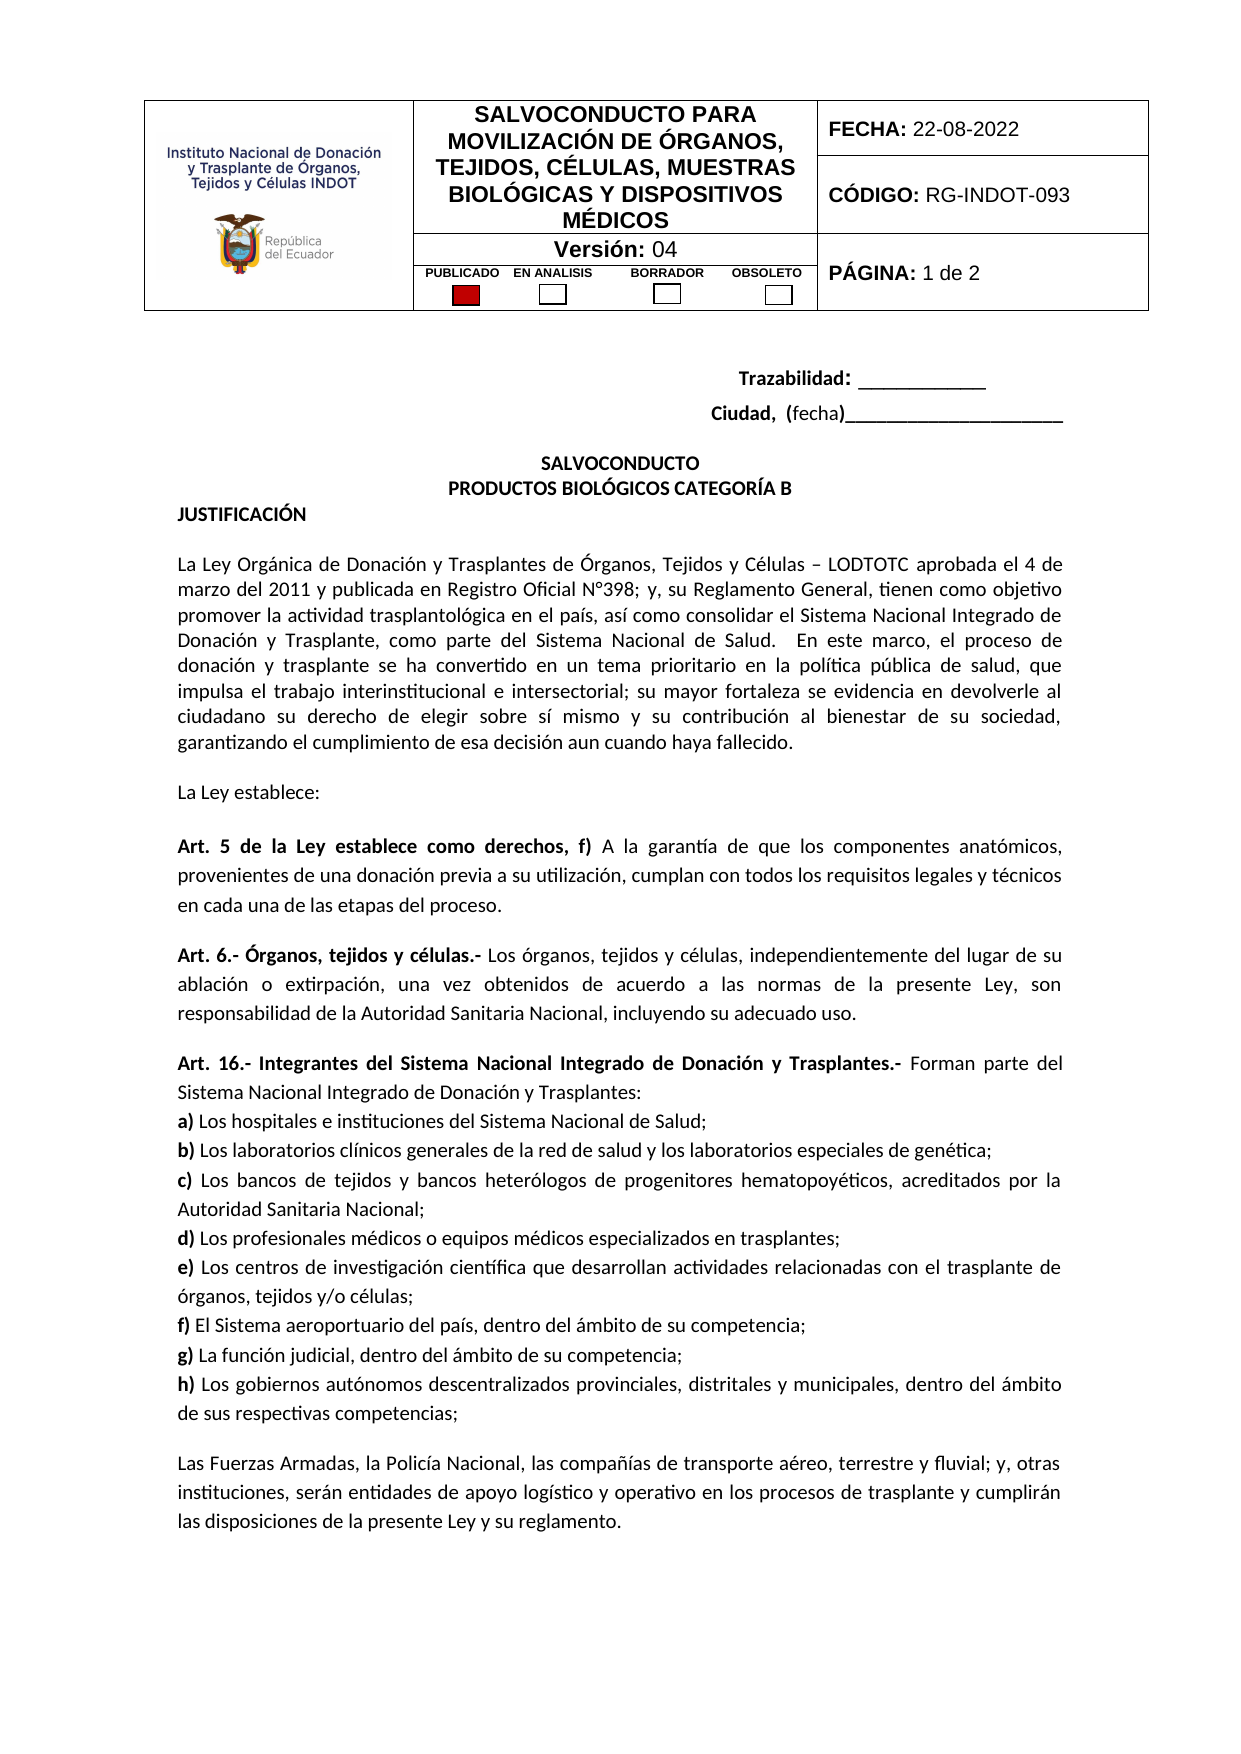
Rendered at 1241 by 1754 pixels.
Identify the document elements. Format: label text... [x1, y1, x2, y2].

text Ciudad, (fecha)_____________________ [177, 400, 1063, 426]
text g) La función judicial, dentro del ámbito de su competencia; [177, 1342, 1063, 1367]
text e) Los centros de investigación científica que desarrollan actividades relacionadas con el trasplante de órganos, tejidos y/o células; [177, 1254, 1063, 1309]
text f) El Sistema aeroportuario del país, dentro del ámbito de su competencia; [177, 1313, 1063, 1338]
text JUSTIFICACIÓN [177, 501, 1063, 526]
text c) Los bancos de tejidos y bancos heterólogos de progenitores hematopoyéticos, acreditados por la Autoridad Sanitaria Nacional; [177, 1167, 1063, 1221]
text Art. 6.- Órganos, tejidos y células.- Los órganos, tejidos y células, independientemente del lugar de su ablación o extirpación, una vez obtenidos de acuerdo a las normas de la presente Ley, son responsabilidad de la Autoridad Sanitaria Nacional, incluyendo su adecuado uso. [177, 942, 1063, 1026]
text d) Los profesionales médicos o equipos médicos especializados en trasplantes; [177, 1225, 1063, 1251]
text Art. 5 de la Ley establece como derechos, f) A la garantía de que los componentes anatómicos, provenientes de una donación previa a su utilización, cumplan con todos los requisitos legales y técnicos en cada una de las etapas del proceso. [177, 833, 1063, 917]
picture [155, 132, 392, 280]
text Las Fuerzas Armadas, la Policía Nacional, las compañías de transporte aéreo, terrestre y fluvial; y, otras instituciones, serán entidades de apoyo logístico y operativo en los procesos de trasplante y cumplirán las disposiciones de la presente Ley y su reglamento. [177, 1450, 1063, 1534]
text PRODUCTOS BIOLÓGICOS CATEGORÍA B [177, 476, 1063, 501]
text b) Los laboratorios clínicos generales de la red de salud y los laboratorios especiales de genética; [177, 1138, 1063, 1163]
text h) Los gobiernos autónomos descentralizados provinciales, distritales y municipales, dentro del ámbito de sus respectivas competencias; [177, 1371, 1063, 1426]
text a) Los hospitales e instituciones del Sistema Nacional de Salud; [177, 1108, 1063, 1134]
text Art. 16.- Integrantes del Sistema Nacional Integrado de Donación y Trasplantes.- Forman parte del Sistema Nacional Integrado de Donación y Trasplantes: [177, 1050, 1063, 1105]
text SALVOCONDUCTO [177, 450, 1063, 476]
text La Ley establece: [177, 779, 1063, 805]
text La Ley Orgánica de Donación y Trasplantes de Órganos, Tejidos y Células – LODTOTC aprobada el 4 de marzo del 2011 y publicada en Registro Oficial N°398; y, su Reglamento General, tienen como objetivo promover la actividad trasplantológica en el país, así como consolidar el Sistema Nacional Integrado de Donación y Trasplante, como parte del Sistema Nacional de Salud. En este marco, el proceso de donación y trasplante se ha convertido en un tema prioritario en la política pública de salud, que impulsa el trabajo interinstitucional e intersectorial; su mayor fortaleza se evidencia en devolverle al ciudadano su derecho de elegir sobre sí mismo y su contribución al bienestar de su sociedad, garantizando el cumplimiento de esa decisión aun cuando haya fallecido. [177, 551, 1063, 754]
